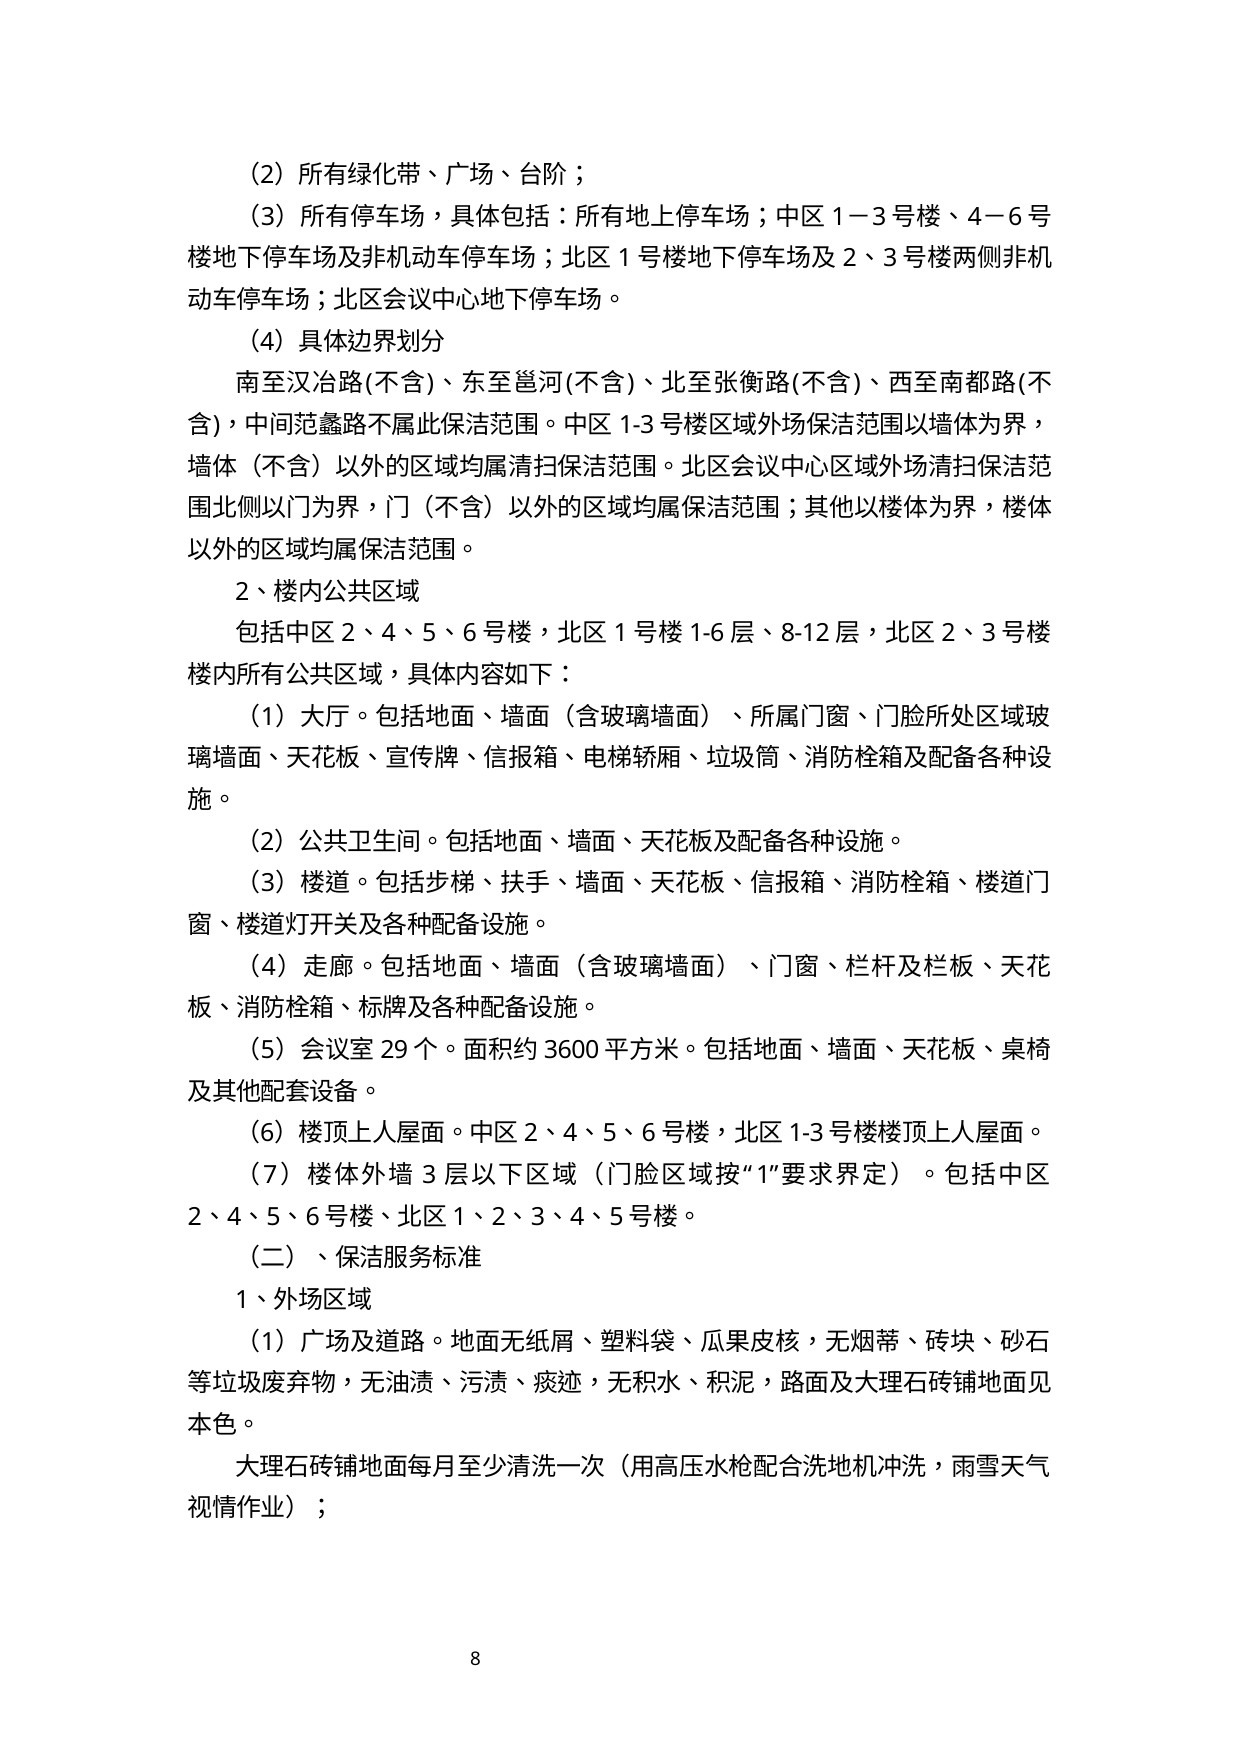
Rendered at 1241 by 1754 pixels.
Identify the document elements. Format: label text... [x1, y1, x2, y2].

text （1）大厅。包括地面、墙面（含玻璃墙面）、所属门窗、门脸所处区域玻璃墙面、天花板、宣传牌、信报箱、电梯轿厢、垃圾筒、消防栓箱及配备各种设施。 [187, 692, 1053, 817]
text 1、外场区域 [187, 1275, 1053, 1317]
text （二）、保洁服务标准 [187, 1233, 1053, 1275]
text 大理石砖铺地面每月至少清洗一次（用高压水枪配合洗地机冲洗，雨雪天气视情作业）； [187, 1442, 1053, 1525]
text （2）所有绿化带、广场、台阶； [187, 150, 1053, 192]
text （1）广场及道路。地面无纸屑、塑料袋、瓜果皮核，无烟蒂、砖块、砂石等垃圾废弃物，无油渍、污渍、痰迹，无积水、积泥，路面及大理石砖铺地面见本色。 [187, 1317, 1053, 1442]
text （3）所有停车场，具体包括：所有地上停车场；中区1－3号楼、4－6号楼地下停车场及非机动车停车场；北区1号楼地下停车场及2、3号楼两侧非机动车停车场；北区会议中心地下停车场。 [187, 192, 1053, 317]
text （6）楼顶上人屋面。中区2、4、5、6号楼，北区1-3号楼楼顶上人屋面。 [187, 1108, 1053, 1150]
text （4）走廊。包括地面、墙面（含玻璃墙面）、门窗、栏杆及栏板、天花板、消防栓箱、标牌及各种配备设施。 [187, 942, 1053, 1025]
text 南至汉冶路(不含)、东至邕河(不含)、北至张衡路(不含)、西至南都路(不含)，中间范蠡路不属此保洁范围。中区1-3号楼区域外场保洁范围以墙体为界，墙体（不含）以外的区域均属清扫保洁范围。北区会议中心区域外场清扫保洁范围北侧以门为界，门（不含）以外的区域均属保洁范围；其他以楼体为界，楼体以外的区域均属保洁范围。 [187, 358, 1053, 567]
text 包括中区2、4、5、6号楼，北区1号楼1-6层、8-12层，北区2、3号楼楼内所有公共区域，具体内容如下： [187, 608, 1053, 692]
text （5）会议室29个。面积约3600平方米。包括地面、墙面、天花板、桌椅及其他配套设备。 [187, 1025, 1053, 1108]
text （2）公共卫生间。包括地面、墙面、天花板及配备各种设施。 [187, 817, 1053, 858]
text （4）具体边界划分 [187, 317, 1085, 358]
text （3）楼道。包括步梯、扶手、墙面、天花板、信报箱、消防栓箱、楼道门窗、楼道灯开关及各种配备设施。 [187, 858, 1053, 942]
text 2、楼内公共区域 [187, 567, 1053, 608]
text （7）楼体外墙3层以下区域（门脸区域按“1”要求界定）。包括中区2、4、5、6号楼、北区1、2、3、4、5号楼。 [187, 1150, 1053, 1233]
